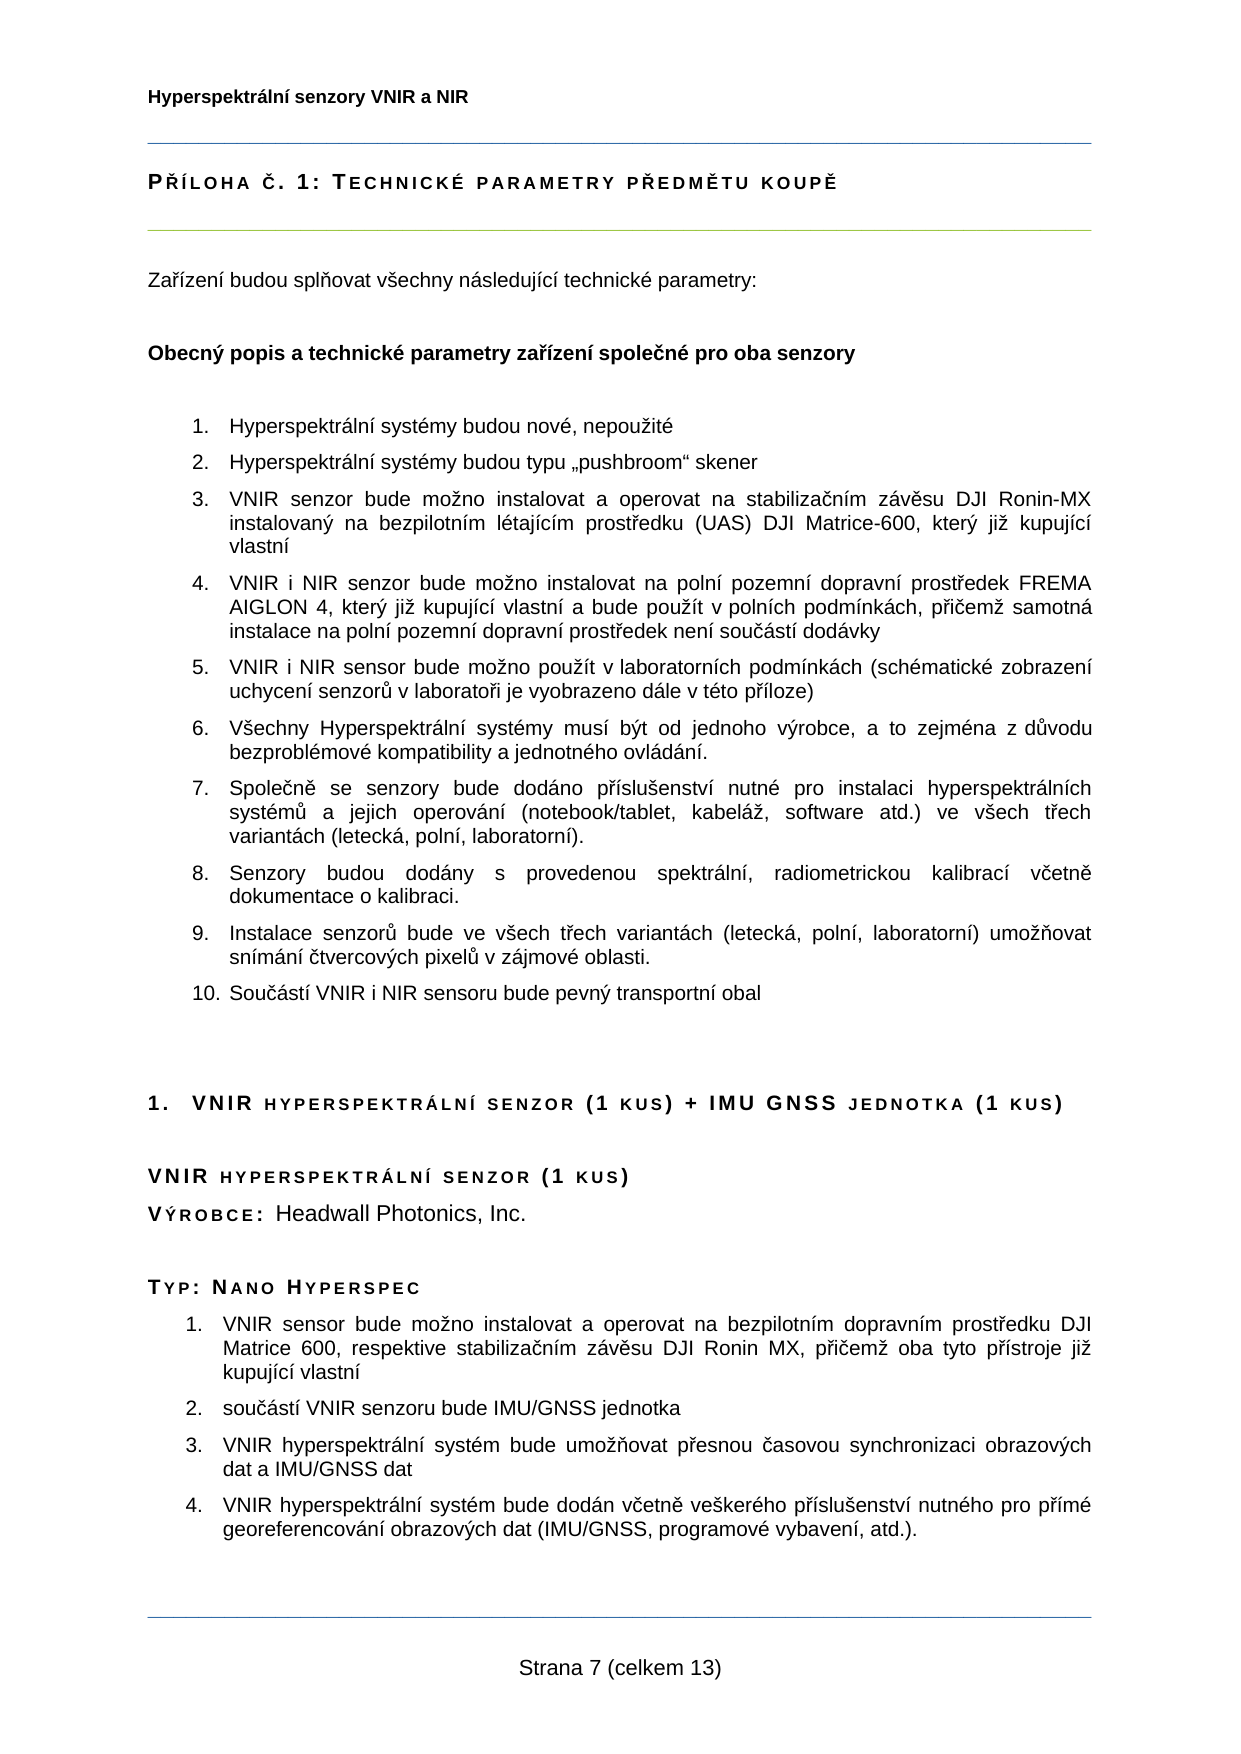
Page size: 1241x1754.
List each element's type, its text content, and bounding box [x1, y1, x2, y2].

list VNIR i NIR senzor bude možno instalovat na polní pozemní dopravní prostředek FREMA AIGLON 4, který již kupující vlastní a bude použít v polních podmínkách, přičemž samotná instalace na polní pozemní dopravní prostředek není součástí dodávky [192, 571, 1093, 643]
text VNIR hyperspektrální senzor (1 kus) [148, 1163, 1093, 1187]
list součástí VNIR senzoru bude IMU/GNSS jednotka [185, 1396, 1093, 1420]
text Výrobce: Headwall Photonics, Inc. [148, 1200, 1093, 1226]
text Zařízení budou splňovat všechny následující technické parametry: [148, 268, 1093, 292]
list Hyperspektrální systémy budou nové, nepoužité [192, 413, 1093, 437]
list Společně se senzory bude dodáno příslušenství nutné pro instalaci hyperspektrálních systémů a jejich operování (notebook/tablet, kabeláž, software atd.) ve všech třech variantách (letecká, polní, laboratorní). [192, 776, 1093, 848]
list VNIR senzor bude možno instalovat a operovat na stabilizačním závěsu DJI Ronin-MX instalovaný na bezpilotním létajícím prostředku (UAS) DJI Matrice-600, který již kupující vlastní [192, 486, 1093, 558]
list VNIR sensor bude možno instalovat a operovat na bezpilotním dopravním prostředku DJI Matrice 600, respektive stabilizačním závěsu DJI Ronin MX, přičemž oba tyto přístroje již kupující vlastní [185, 1312, 1093, 1383]
text Obecný popis a technické parametry zařízení společné pro oba senzory [148, 341, 1093, 364]
list VNIR i NIR sensor bude možno použít v laboratorních podmínkách (schématické zobrazení uchycení senzorů v laboratoři je vyobrazeno dále v této příloze) [192, 655, 1093, 703]
list Hyperspektrální systémy budou typu „pushbroom“ skener [192, 450, 1093, 474]
list VNIR hyperspektrální systém bude dodán včetně veškerého příslušenství nutného pro přímé georeferencování obrazových dat (IMU/GNSS, programové vybavení, atd.). [185, 1493, 1093, 1541]
text Příloha č. 1: Technické parametry předmětu koupě [148, 169, 1093, 194]
text 1. VNIR hyperspektrální senzor (1 kus) + IMU GNSS jednotka (1 kus) [148, 1091, 1093, 1114]
list Součástí VNIR i NIR sensoru bude pevný transportní obal [192, 981, 1093, 1005]
text Typ: Nano Hyperspec [148, 1275, 1093, 1299]
list Všechny Hyperspektrální systémy musí být od jednoho výrobce, a to zejména z důvodu bezproblémové kompatibility a jednotného ovládání. [192, 716, 1093, 763]
list Instalace senzorů bude ve všech třech variantách (letecká, polní, laboratorní) umožňovat snímání čtvercových pixelů v zájmové oblasti. [192, 921, 1093, 969]
text __________________________________________________________________________ [148, 207, 1093, 233]
list Senzory budou dodány s provedenou spektrální, radiometrickou kalibrací včetně dokumentace o kalibraci. [192, 860, 1093, 908]
list VNIR hyperspektrální systém bude umožňovat přesnou časovou synchronizaci obrazových dat a IMU/GNSS dat [185, 1432, 1093, 1480]
